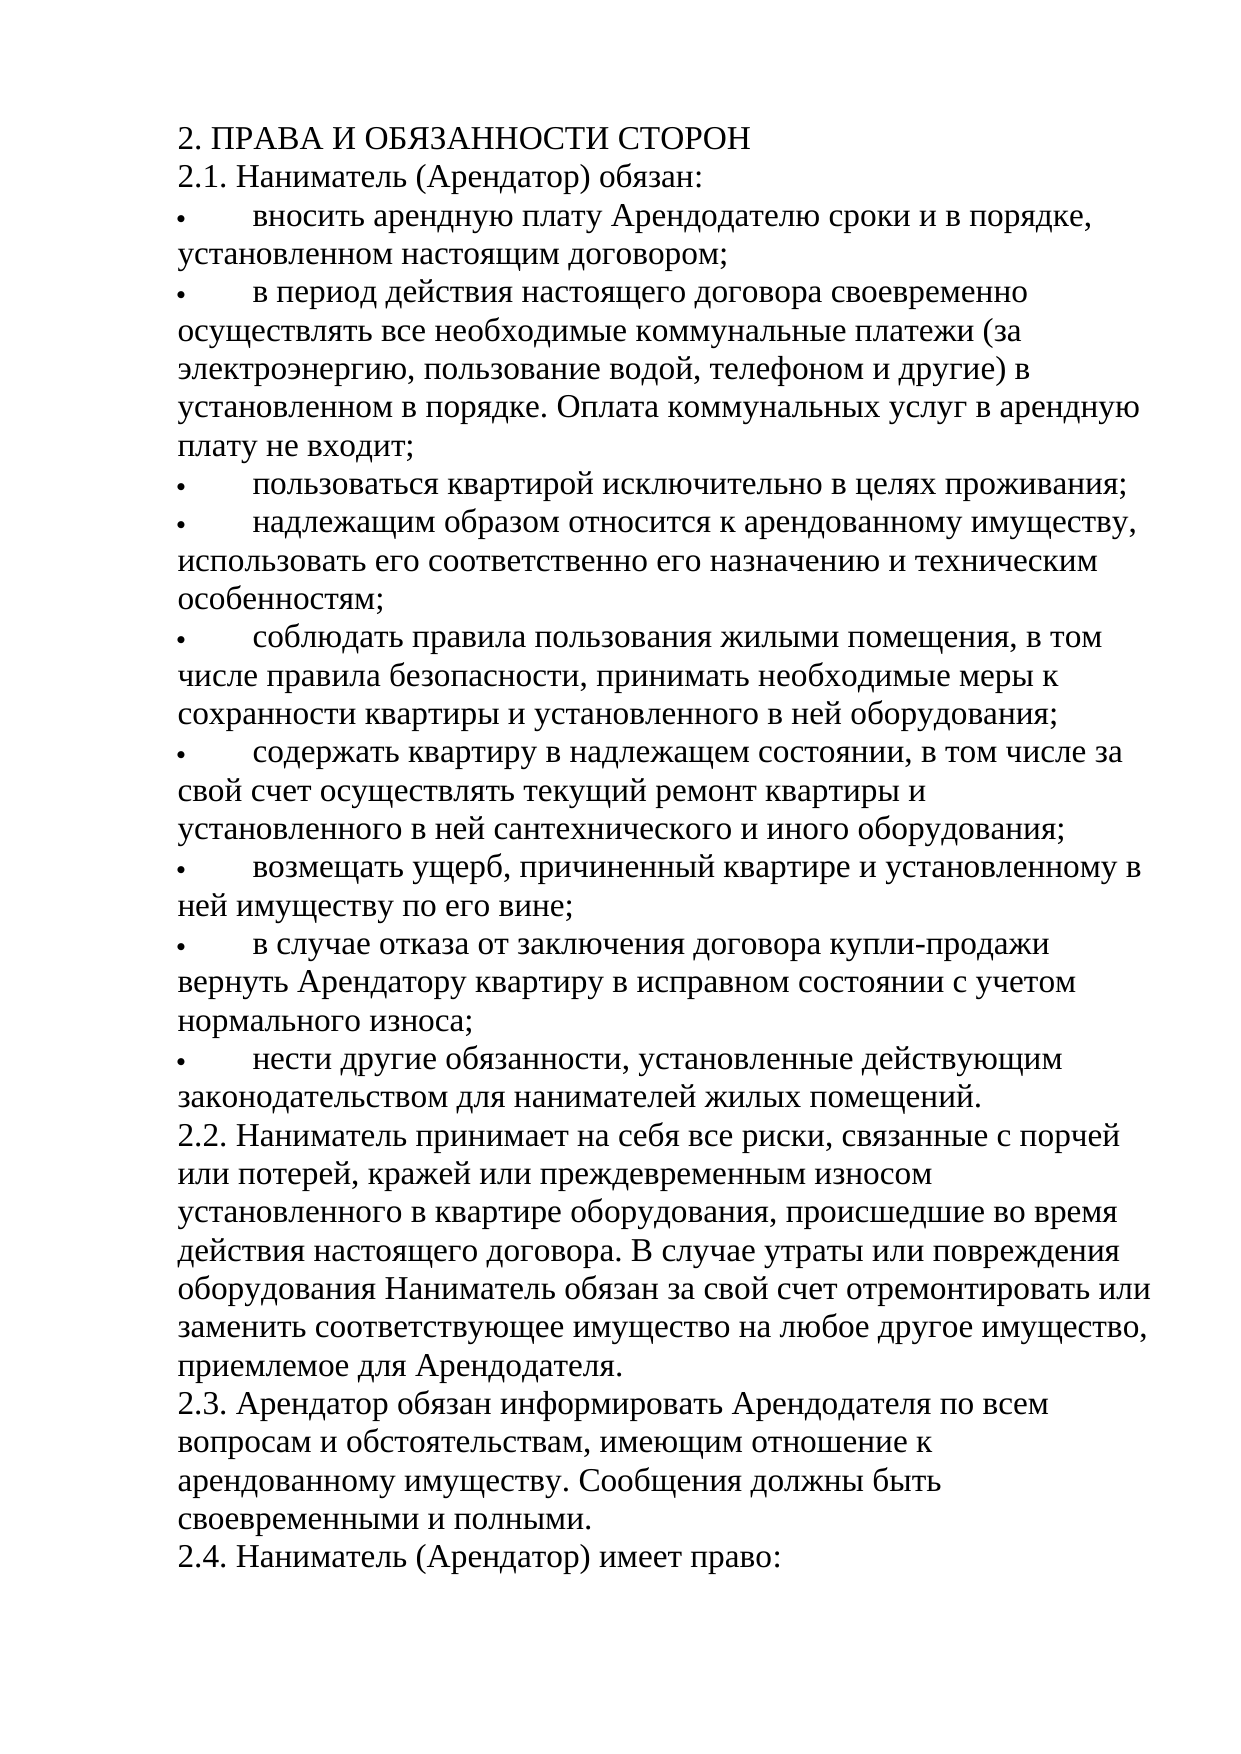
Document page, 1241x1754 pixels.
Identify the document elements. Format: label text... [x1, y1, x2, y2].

text 2. ПРАВА И ОБЯЗАННОСТИ СТОРОН [177, 118, 1152, 156]
list возмещать ущерб, причиненный квартире и установленному в ней имуществу по его вине; [177, 846, 1152, 923]
list вносить арендную плату Арендодателю сроки и в порядке, установленном настоящим договором; [177, 195, 1152, 271]
text 2.2. Наниматель принимает на себя все риски, связанные с порчей или потерей, кражей или преждевременным износом установленного в квартире оборудования, происшедшие во время действия настоящего договора. В случае утраты или повреждения оборудования Наниматель обязан за свой счет отремонтировать или заменить соответствующее имущество на любое другое имущество, приемлемое для Арендодателя. [177, 1115, 1152, 1383]
list в случае отказа от заключения договора купли-продажи вернуть Арендатору квартиру в исправном состоянии с учетом нормального износа; [177, 923, 1152, 1038]
list содержать квартиру в надлежащем состоянии, в том числе за свой счет осуществлять текущий ремонт квартиры и установленного в ней сантехнического и иного оборудования; [177, 731, 1152, 846]
text 2.1. Наниматель (Арендатор) обязан: [177, 156, 1152, 195]
text 2.3. Арендатор обязан информировать Арендодателя по всем вопросам и обстоятельствам, имеющим отношение к арендованному имуществу. Сообщения должны быть своевременными и полными. [177, 1383, 1152, 1536]
list нести другие обязанности, установленные действующим законодательством для нанимателей жилых помещений. [177, 1038, 1152, 1115]
list надлежащим образом относится к арендованному имуществу, использовать его соответственно его назначению и техническим особенностям; [177, 501, 1152, 616]
text 2.4. Наниматель (Арендатор) имеет право: [177, 1536, 1152, 1575]
list соблюдать правила пользования жилыми помещения, в том числе правила безопасности, принимать необходимые меры к сохранности квартиры и установленного в ней оборудования; [177, 616, 1152, 731]
list пользоваться квартирой исключительно в целях проживания; [177, 463, 1152, 501]
list в период действия настоящего договора своевременно осуществлять все необходимые коммунальные платежи (за электроэнергию, пользование водой, телефоном и другие) в установленном в порядке. Оплата коммунальных услуг в арендную плату не входит; [177, 271, 1152, 463]
